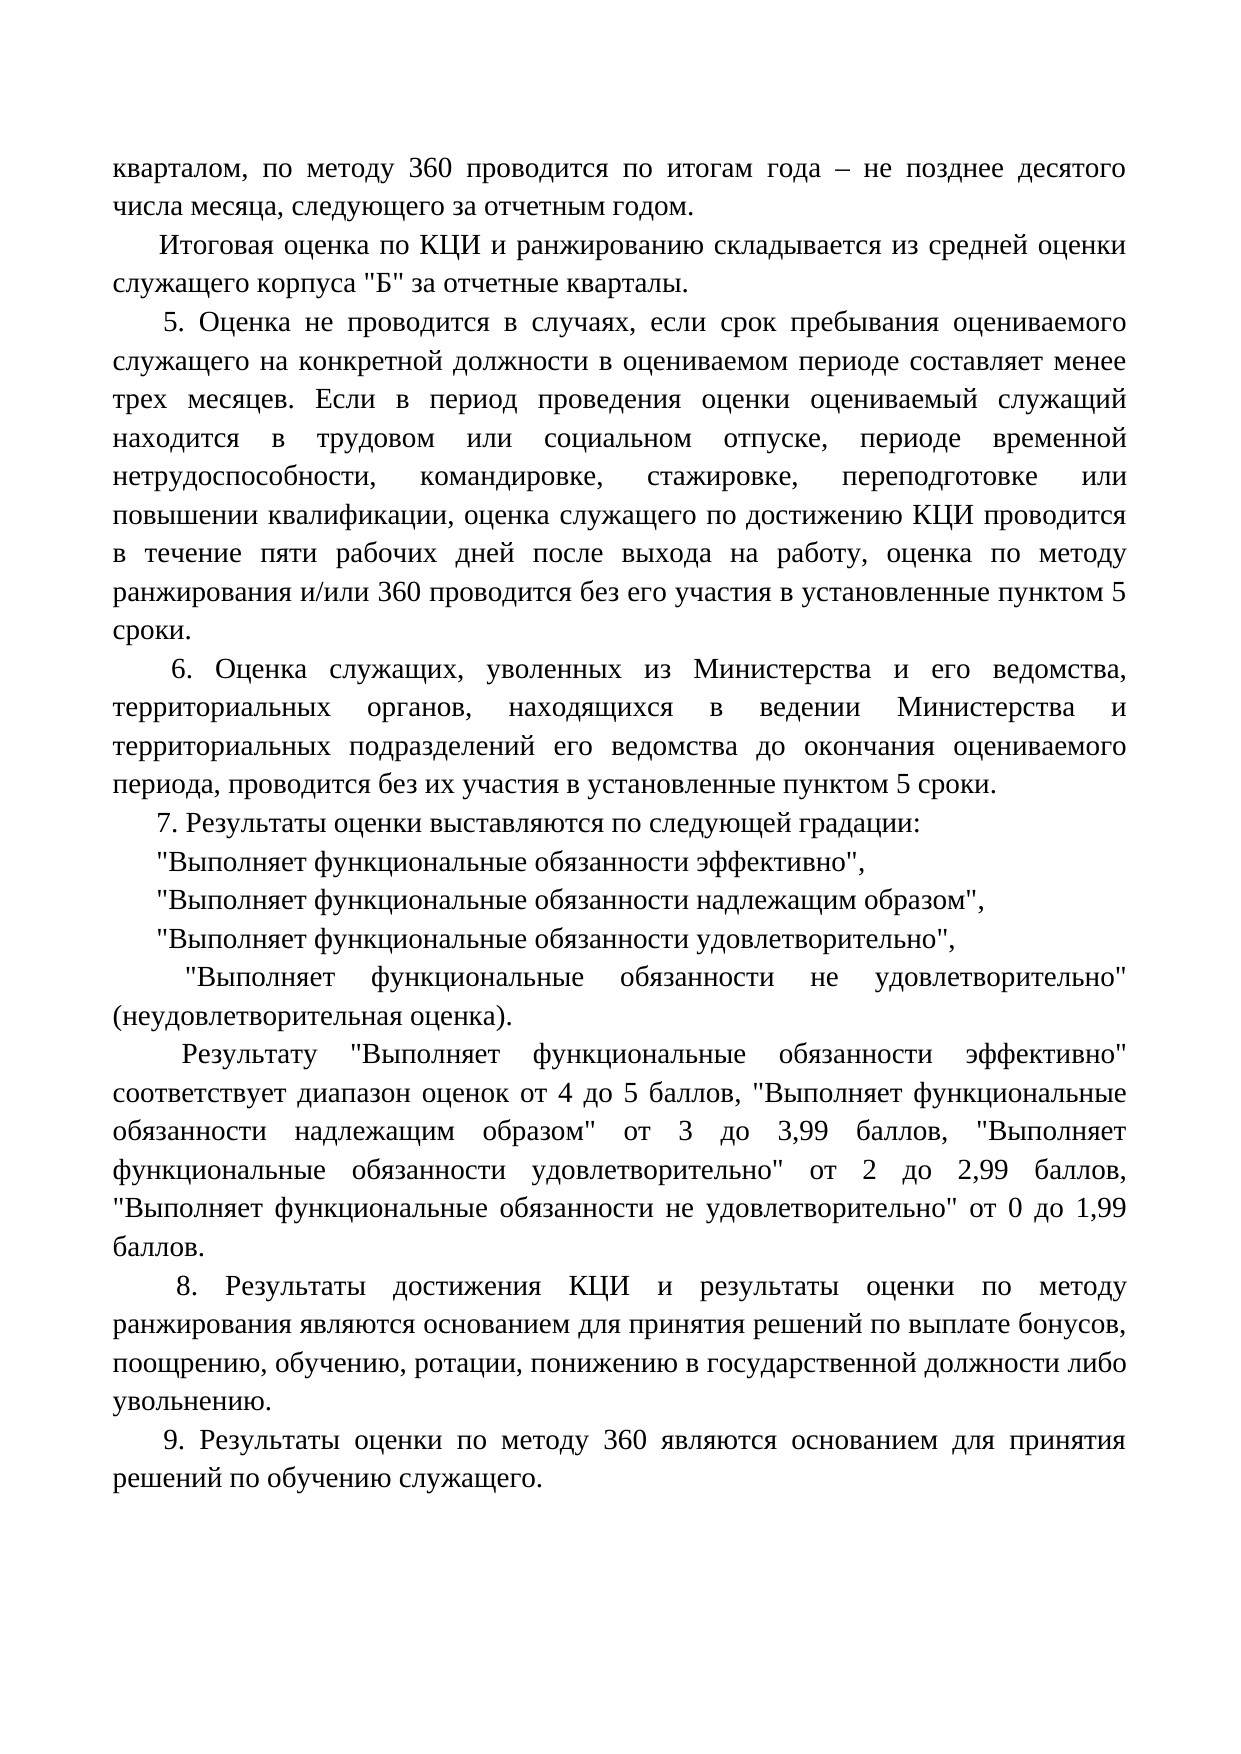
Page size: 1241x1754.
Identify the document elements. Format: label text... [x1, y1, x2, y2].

text "Выполняет функциональные обязанности удовлетворительно", [112, 921, 1128, 954]
text 7. Результаты оценки выставляются по следующей градации: [112, 805, 1128, 839]
text "Выполняет функциональные обязанности эффективно", [112, 844, 1128, 877]
text 9. Результаты оценки по методу 360 являются основанием для принятия решений по обучению служащего. [112, 1422, 1128, 1494]
text Итоговая оценка по КЦИ и ранжированию складывается из средней оценки служащего корпуса "Б" за отчетные кварталы. [112, 227, 1128, 299]
text 8. Результаты достижения КЦИ и результаты оценки по методу ранжирования являются основанием для принятия решений по выплате бонусов, поощрению, обучению, ротации, понижению в государственной должности либо увольнению. [112, 1268, 1128, 1417]
text 5. Оценка не проводится в случаях, если срок пребывания оцениваемого служащего на конкретной должности в оцениваемом периоде составляет менее трех месяцев. Если в период проведения оценки оцениваемый служащий находится в трудовом или социальном отпуске, периоде временной нетрудоспособности, командировке, стажировке, переподготовке или повышении квалификации, оценка служащего по достижению КЦИ проводится в течение пяти рабочих дней после выхода на работу, оценка по методу ранжирования и/или 360 проводится без его участия в установленные пунктом 5 сроки. [112, 304, 1128, 646]
text "Выполняет функциональные обязанности не удовлетворительно" (неудовлетворительная оценка). [112, 959, 1128, 1031]
text 6. Оценка служащих, уволенных из Министерства и его ведомства, территориальных органов, находящихся в ведении Министерства и территориальных подразделений его ведомства до окончания оцениваемого периода, проводится без их участия в установленные пунктом 5 сроки. [112, 651, 1128, 800]
text "Выполняет функциональные обязанности надлежащим образом", [112, 882, 1128, 916]
text Результату "Выполняет функциональные обязанности эффективно" соответствует диапазон оценок от 4 до 5 баллов, "Выполняет функциональные обязанности надлежащим образом" от 3 до 3,99 баллов, "Выполняет функциональные обязанности удовлетворительно" от 2 до 2,99 баллов, "Выполняет функциональные обязанности не удовлетворительно" от 0 до 1,99 баллов. [112, 1036, 1128, 1263]
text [112, 150, 1128, 222]
